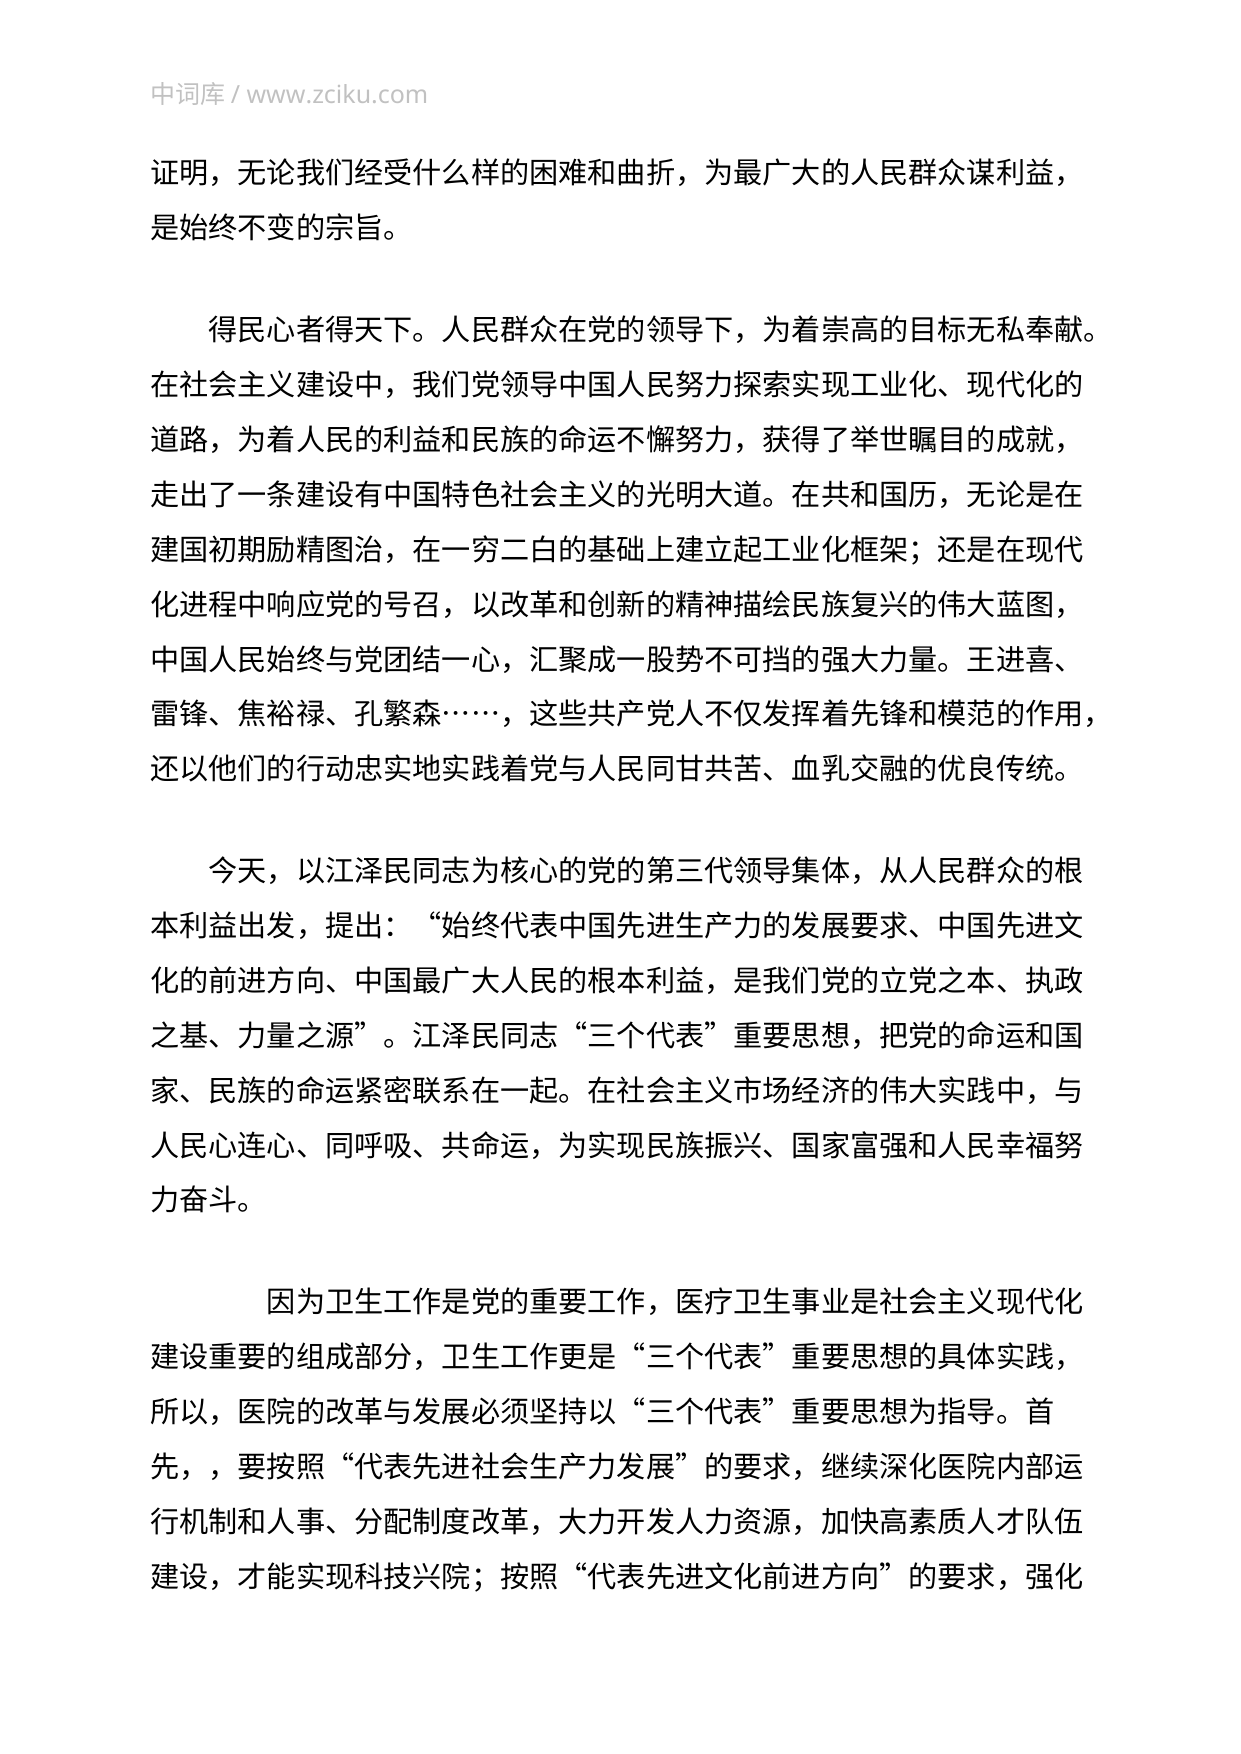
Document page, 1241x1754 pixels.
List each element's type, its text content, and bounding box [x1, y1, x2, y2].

text 今天，以江泽民同志为核心的党的第三代领导集体，从人民群众的根本利益出发，提出：“始终代表中国先进生产力的发展要求、中国先进文化的前进方向、中国最广大人民的根本利益，是我们党的立党之本、执政之基、力量之源”。江泽民同志“三个代表”重要思想，把党的命运和国家、民族的命运紧密联系在一起。在社会主义市场经济的伟大实践中，与人民心连心、同呼吸、共命运，为实现民族振兴、国家富强和人民幸福努力奋斗。 [150, 848, 1090, 1219]
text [150, 1279, 1090, 1596]
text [150, 150, 1090, 247]
text 得民心者得天下。人民群众在党的领导下，为着崇高的目标无私奉献。在社会主义建设中，我们党领导中国人民努力探索实现工业化、现代化的道路，为着人民的利益和民族的命运不懈努力，获得了举世瞩目的成就，走出了一条建设有中国特色社会主义的光明大道。在共和国历，无论是在建国初期励精图治，在一穷二白的基础上建立起工业化框架；还是在现代化进程中响应党的号召，以改革和创新的精神描绘民族复兴的伟大蓝图，中国人民始终与党团结一心，汇聚成一股势不可挡的强大力量。王进喜、雷锋、焦裕禄、孔繁森……，这些共产党人不仅发挥着先锋和模范的作用，还以他们的行动忠实地实践着党与人民同甘共苦、血乳交融的优良传统。 [150, 307, 1090, 788]
